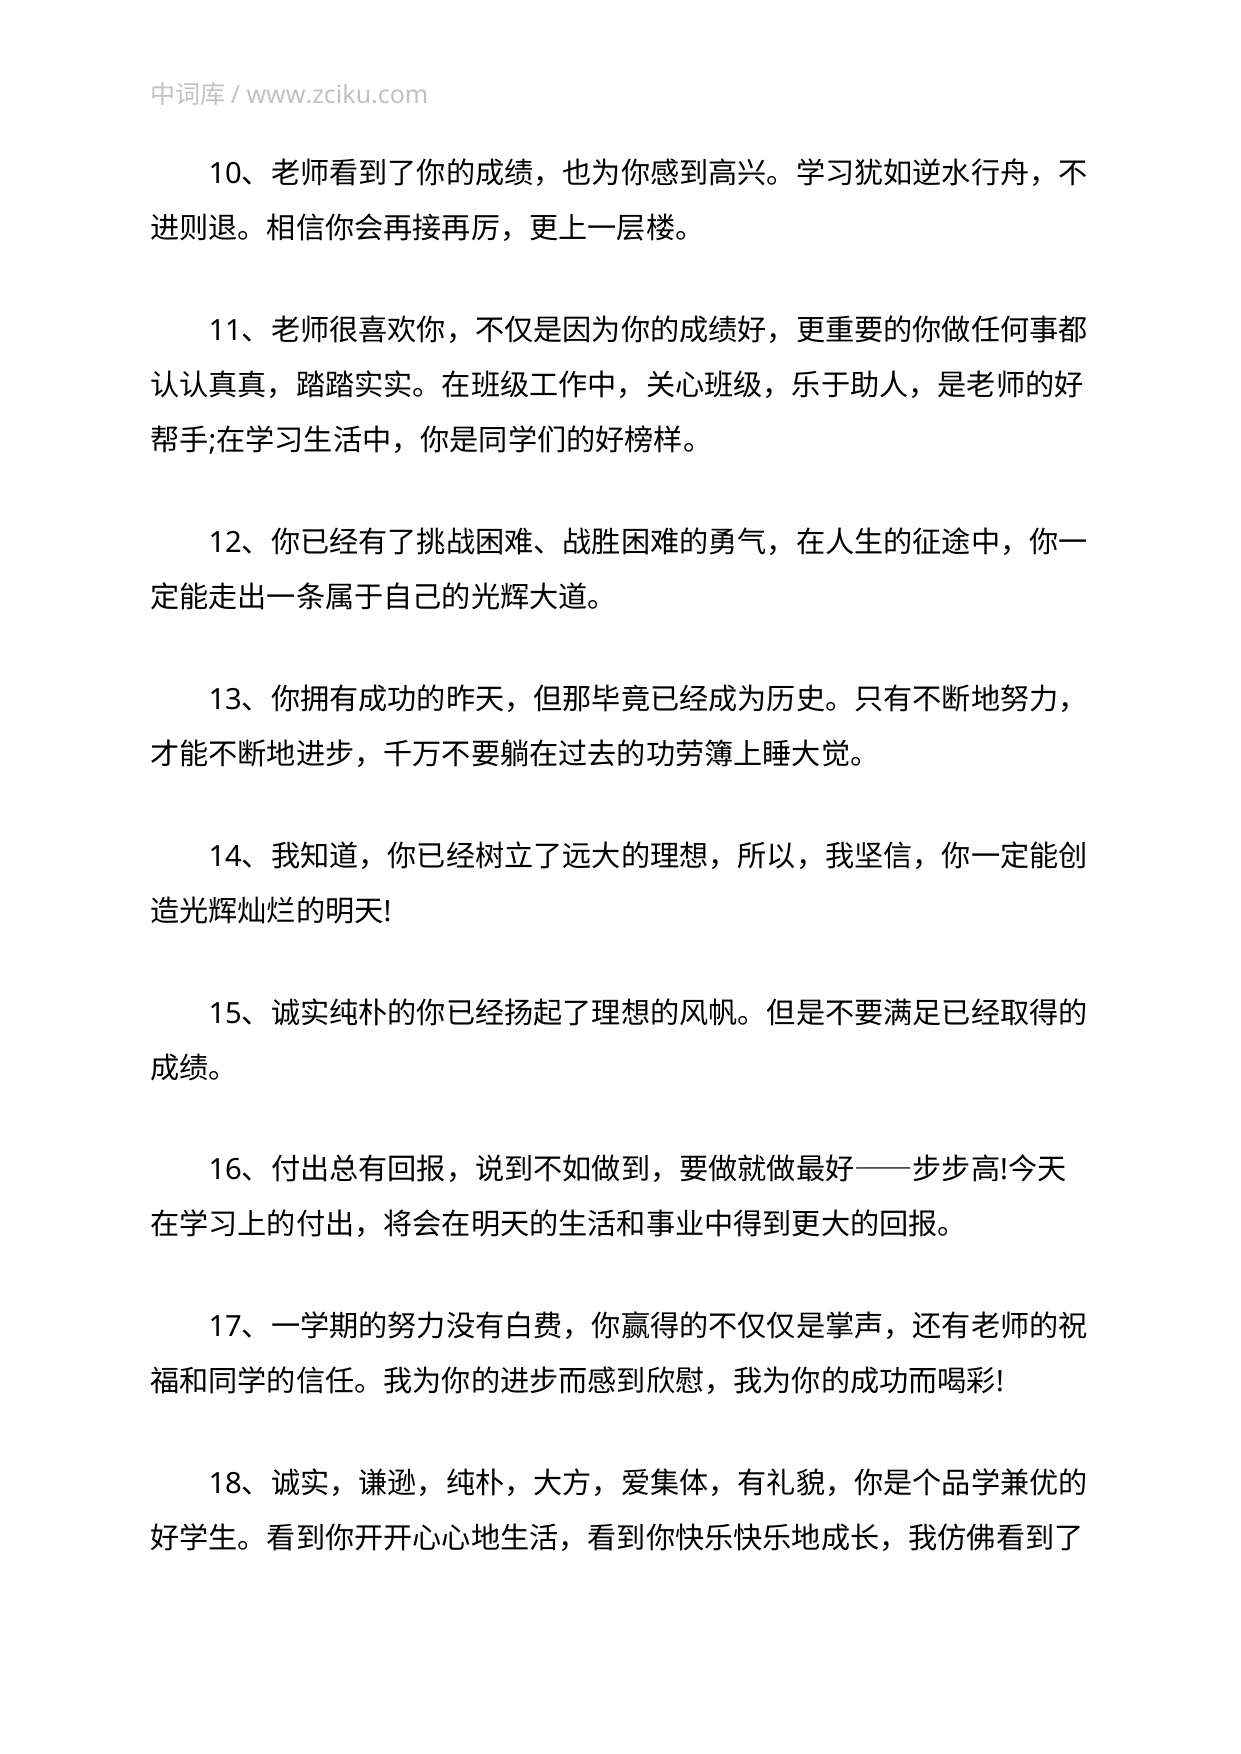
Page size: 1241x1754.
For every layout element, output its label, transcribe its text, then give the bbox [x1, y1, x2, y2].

text 10、老师看到了你的成绩，也为你感到高兴。学习犹如逆水行舟，不进则退。相信你会再接再厉，更上一层楼。 [150, 150, 1090, 247]
text 15、诚实纯朴的你已经扬起了理想的风帆。但是不要满足已经取得的成绩。 [150, 989, 1090, 1086]
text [150, 1460, 1090, 1557]
text 11、老师很喜欢你，不仅是因为你的成绩好，更重要的你做任何事都认认真真，踏踏实实。在班级工作中，关心班级，乐于助人，是老师的好帮手;在学习生活中，你是同学们的好榜样。 [150, 307, 1090, 459]
text 14、我知道，你已经树立了远大的理想，所以，我坚信，你一定能创造光辉灿烂的明天! [150, 832, 1090, 929]
text 13、你拥有成功的昨天，但那毕竟已经成为历史。只有不断地努力，才能不断地进步，千万不要躺在过去的功劳簿上睡大觉。 [150, 675, 1090, 773]
text 12、你已经有了挑战困难、战胜困难的勇气，在人生的征途中，你一定能走出一条属于自己的光辉大道。 [150, 519, 1090, 616]
text 17、一学期的努力没有白费，你赢得的不仅仅是掌声，还有老师的祝福和同学的信任。我为你的进步而感到欣慰，我为你的成功而喝彩! [150, 1303, 1090, 1400]
text 16、付出总有回报，说到不如做到，要做就做最好——步步高!今天在学习上的付出，将会在明天的生活和事业中得到更大的回报。 [150, 1146, 1090, 1243]
